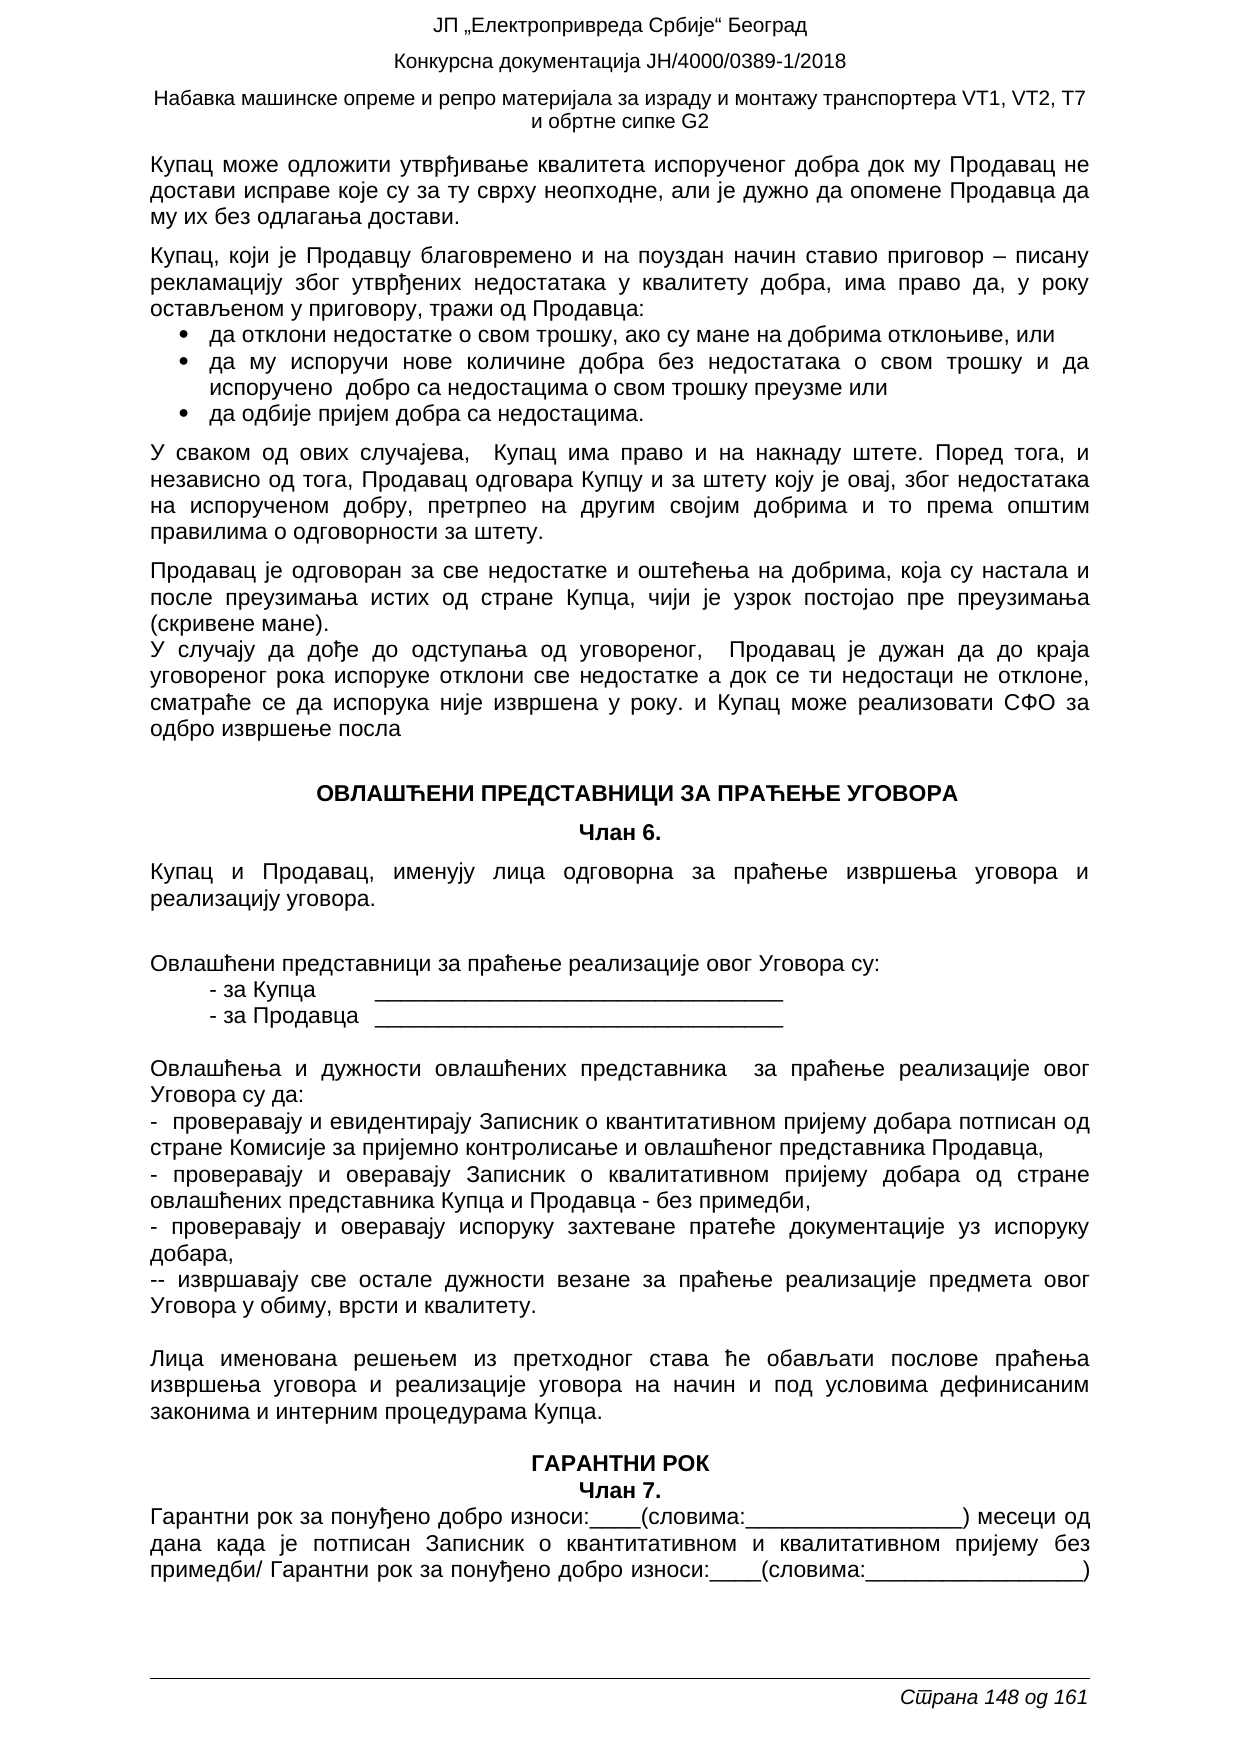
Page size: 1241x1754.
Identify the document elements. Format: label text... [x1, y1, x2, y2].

text - проверавају и оверавају Записник о квалитативном пријему добара од стране овлашћених представника Купца и Продавца - без примедби, [150, 1161, 1090, 1213]
text Купац, који је Продавцу благовремено и на поуздан начин ставио приговор – писану рекламацију због утврђених недостатака у квалитету добра, има право да, у року остављеном у приговору, тражи од Продавца: [150, 242, 1090, 321]
text У случају да дође до одступања од уговореног, Продавац је дужан да до краја уговореног рока испоруке отклони све недостатке а док се ти недостаци не отклоне, сматраће се да испорука није извршена у року. и Купац може реализовати СФО за одбро извршење посла [150, 636, 1090, 742]
list да отклони недостатке о свом трошку, ако су мане на добрима отклоњиве, или [179, 321, 1090, 348]
text Овлашћења и дужности овлашћених представника за праћење реализације овог Уговора су да: [150, 1055, 1090, 1108]
text Продавац је одговоран за све недостатке и оштећења на добрима, која су настала и после преузимања истих од стране Купца, чији је узрок постојао пре преузимања (скривене мане). [150, 557, 1090, 636]
text Овлашћени представници за праћење реализације овог Уговора су: [150, 950, 1090, 976]
list да му испоручи нове количине добра без недостатака о свом трошку и да испоручено добро са недостацима о свом трошку преузме или [179, 348, 1090, 400]
text Купац и Продавац, именују лица одговорна за праћење извршења уговора и реализацију уговора. [150, 858, 1090, 911]
text Лица именована решењем из претходног става ће обављати послове праћења извршења уговора и реализације уговора на начин и под условима дефинисаним законима и интерним процедурама Купца. [150, 1345, 1090, 1424]
text - за Продавца ________________________________ [150, 1002, 1090, 1029]
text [150, 1503, 1090, 1582]
text ОВЛАШЋЕНИ ПРЕДСТАВНИЦИ ЗА ПРАЋЕЊЕ УГОВОРА [150, 780, 1124, 807]
text Купац може одложити утврђивање квалитета испорученог добра док му Продавац не достави исправе које су за ту сврху неопходне, али је дужно да опомене Продавца да му их без одлагања достави. [150, 151, 1090, 230]
text -- извршавају све остале дужности везане за праћење реализације предмета овог Уговора у обиму, врсти и квалитету. [150, 1266, 1090, 1319]
text - проверавају и оверавају испоруку захтеване пратеће документације уз испоруку добара, [150, 1213, 1090, 1266]
list да одбије пријем добра са недостацима. [179, 400, 1090, 427]
text У сваком од ових случајева, Купац има право и на накнаду штете. Поред тога, и независно од тога, Продавац одговара Купцу и за штету коју је овај, због недостатака на испорученом добру, претрпео на другим својим добрима и то према општим правилима о одговорности за штету. [150, 439, 1090, 544]
text - проверавају и евидентирају Записник о квантитативном пријему добара потписан од стране Комисије за пријемно контролисање и овлашћеног представника Продавца, [150, 1108, 1090, 1161]
text Члан 6. [150, 819, 1090, 846]
text ГАРАНТНИ РОК [150, 1450, 1090, 1477]
text Члан 7. [150, 1477, 1090, 1503]
text - за Купца ________________________________ [150, 976, 1090, 1002]
